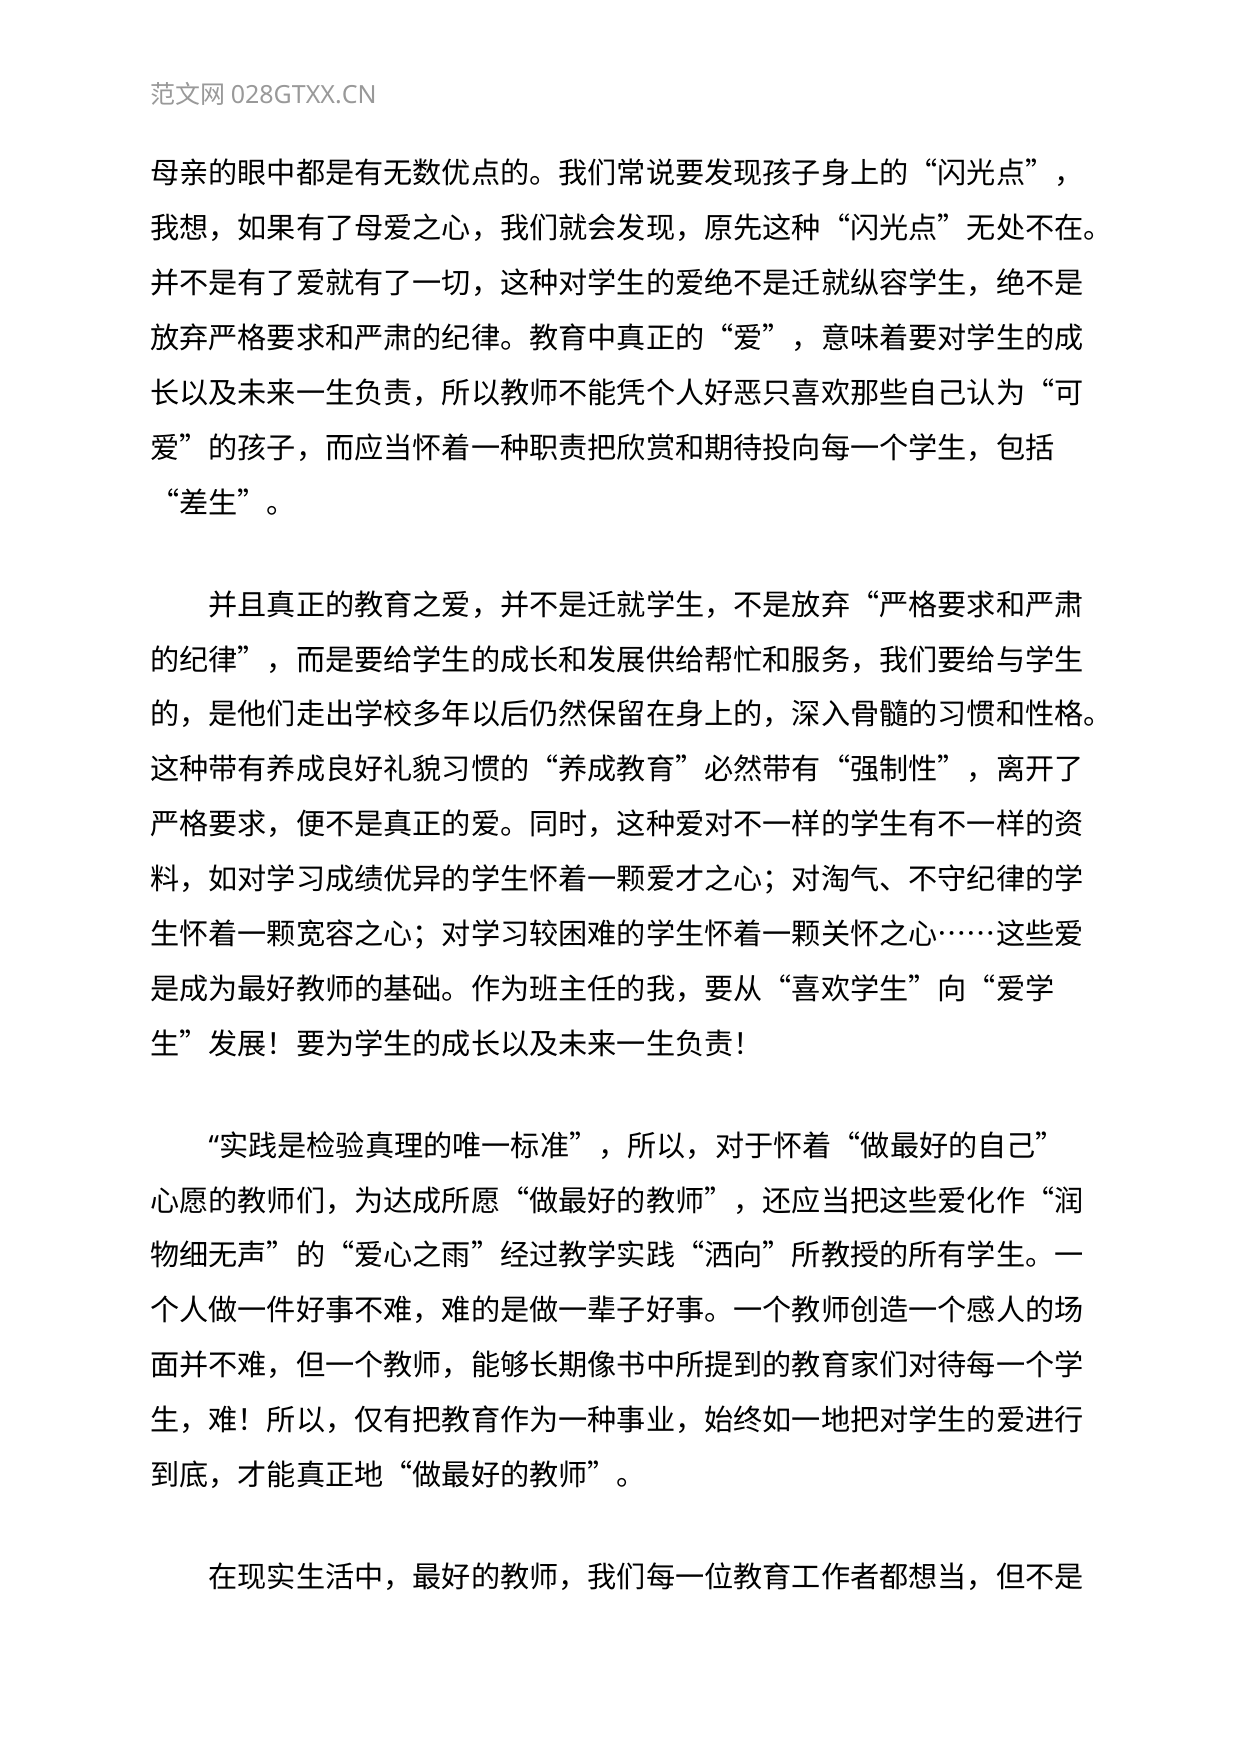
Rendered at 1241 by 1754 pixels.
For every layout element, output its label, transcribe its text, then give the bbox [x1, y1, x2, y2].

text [150, 150, 1090, 522]
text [150, 1553, 1090, 1596]
text “实践是检验真理的唯一标准”，所以，对于怀着“做最好的自己”心愿的教师们，为达成所愿“做最好的教师”，还应当把这些爱化作“润物细无声”的“爱心之雨”经过教学实践“洒向”所教授的所有学生。一个人做一件好事不难，难的是做一辈子好事。一个教师创造一个感人的场面并不难，但一个教师，能够长期像书中所提到的教育家们对待每一个学生，难！所以，仅有把教育作为一种事业，始终如一地把对学生的爱进行到底，才能真正地“做最好的教师”。 [150, 1122, 1090, 1494]
text 并且真正的教育之爱，并不是迁就学生，不是放弃“严格要求和严肃的纪律”，而是要给学生的成长和发展供给帮忙和服务，我们要给与学生的，是他们走出学校多年以后仍然保留在身上的，深入骨髓的习惯和性格。这种带有养成良好礼貌习惯的“养成教育”必然带有“强制性”，离开了严格要求，便不是真正的爱。同时，这种爱对不一样的学生有不一样的资料，如对学习成绩优异的学生怀着一颗爱才之心；对淘气、不守纪律的学生怀着一颗宽容之心；对学习较困难的学生怀着一颗关怀之心……这些爱是成为最好教师的基础。作为班主任的我，要从“喜欢学生”向“爱学生”发展！要为学生的成长以及未来一生负责！ [150, 581, 1090, 1063]
